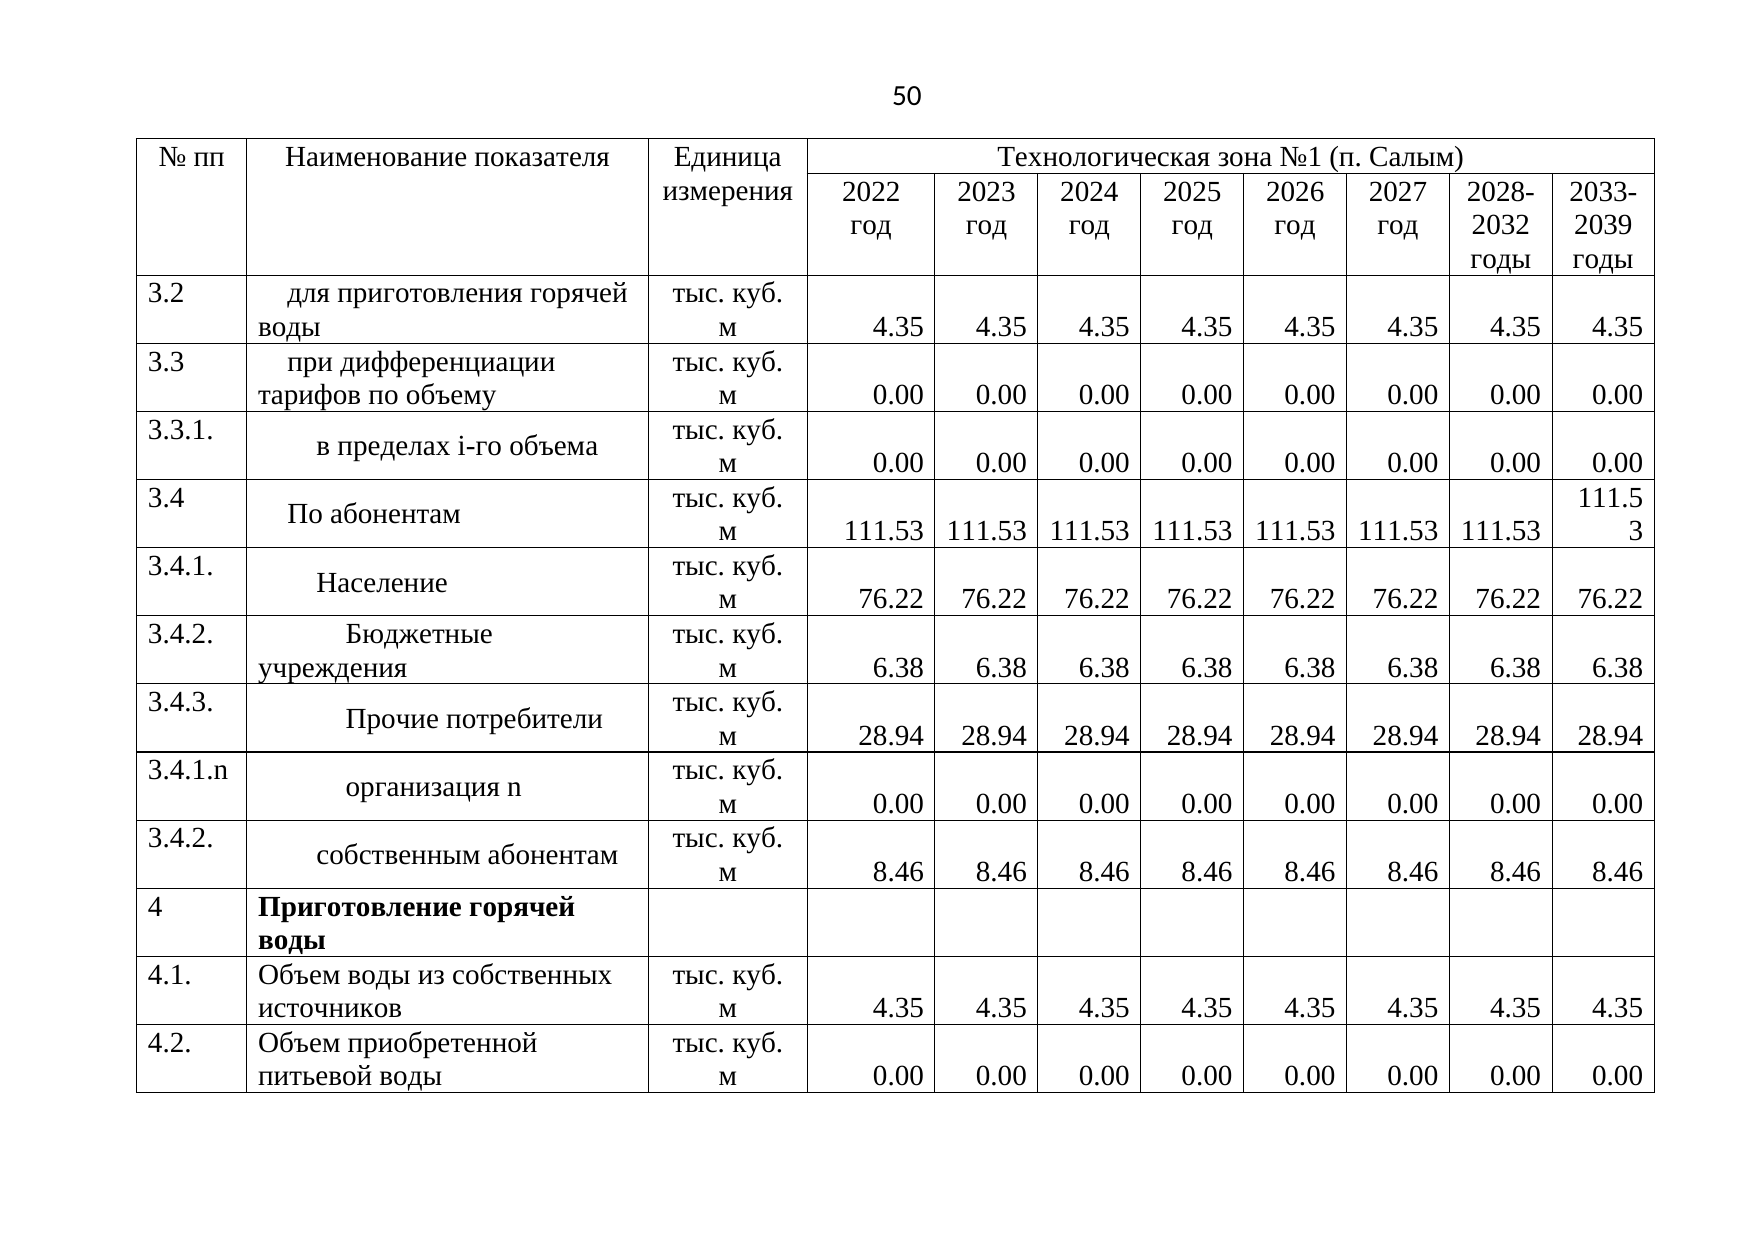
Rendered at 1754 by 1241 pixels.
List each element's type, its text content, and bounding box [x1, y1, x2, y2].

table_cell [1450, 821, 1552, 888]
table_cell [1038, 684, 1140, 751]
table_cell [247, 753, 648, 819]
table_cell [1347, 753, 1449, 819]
table_header Единица измерения [649, 139, 807, 274]
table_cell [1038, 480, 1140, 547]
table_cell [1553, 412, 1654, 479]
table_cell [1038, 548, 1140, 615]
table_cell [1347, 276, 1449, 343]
table_cell 2025 год [1141, 174, 1243, 274]
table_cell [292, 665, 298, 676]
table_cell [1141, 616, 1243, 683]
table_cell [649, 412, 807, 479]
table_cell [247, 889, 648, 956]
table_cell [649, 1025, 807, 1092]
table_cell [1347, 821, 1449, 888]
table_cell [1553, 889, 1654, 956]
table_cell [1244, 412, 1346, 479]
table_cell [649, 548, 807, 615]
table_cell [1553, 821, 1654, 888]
table_cell 2026 год [1244, 174, 1346, 274]
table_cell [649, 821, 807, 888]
table_cell 2022 год [808, 174, 934, 274]
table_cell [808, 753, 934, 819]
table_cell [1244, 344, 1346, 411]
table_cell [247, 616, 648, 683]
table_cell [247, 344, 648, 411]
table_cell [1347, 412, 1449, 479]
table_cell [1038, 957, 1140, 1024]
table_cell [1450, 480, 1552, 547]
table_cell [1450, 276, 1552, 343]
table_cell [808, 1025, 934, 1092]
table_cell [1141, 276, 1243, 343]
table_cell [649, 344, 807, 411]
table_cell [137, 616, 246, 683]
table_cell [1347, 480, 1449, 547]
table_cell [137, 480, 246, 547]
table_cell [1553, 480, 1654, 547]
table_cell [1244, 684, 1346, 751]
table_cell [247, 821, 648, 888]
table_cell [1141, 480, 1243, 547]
table_cell 2027 год [1347, 174, 1449, 274]
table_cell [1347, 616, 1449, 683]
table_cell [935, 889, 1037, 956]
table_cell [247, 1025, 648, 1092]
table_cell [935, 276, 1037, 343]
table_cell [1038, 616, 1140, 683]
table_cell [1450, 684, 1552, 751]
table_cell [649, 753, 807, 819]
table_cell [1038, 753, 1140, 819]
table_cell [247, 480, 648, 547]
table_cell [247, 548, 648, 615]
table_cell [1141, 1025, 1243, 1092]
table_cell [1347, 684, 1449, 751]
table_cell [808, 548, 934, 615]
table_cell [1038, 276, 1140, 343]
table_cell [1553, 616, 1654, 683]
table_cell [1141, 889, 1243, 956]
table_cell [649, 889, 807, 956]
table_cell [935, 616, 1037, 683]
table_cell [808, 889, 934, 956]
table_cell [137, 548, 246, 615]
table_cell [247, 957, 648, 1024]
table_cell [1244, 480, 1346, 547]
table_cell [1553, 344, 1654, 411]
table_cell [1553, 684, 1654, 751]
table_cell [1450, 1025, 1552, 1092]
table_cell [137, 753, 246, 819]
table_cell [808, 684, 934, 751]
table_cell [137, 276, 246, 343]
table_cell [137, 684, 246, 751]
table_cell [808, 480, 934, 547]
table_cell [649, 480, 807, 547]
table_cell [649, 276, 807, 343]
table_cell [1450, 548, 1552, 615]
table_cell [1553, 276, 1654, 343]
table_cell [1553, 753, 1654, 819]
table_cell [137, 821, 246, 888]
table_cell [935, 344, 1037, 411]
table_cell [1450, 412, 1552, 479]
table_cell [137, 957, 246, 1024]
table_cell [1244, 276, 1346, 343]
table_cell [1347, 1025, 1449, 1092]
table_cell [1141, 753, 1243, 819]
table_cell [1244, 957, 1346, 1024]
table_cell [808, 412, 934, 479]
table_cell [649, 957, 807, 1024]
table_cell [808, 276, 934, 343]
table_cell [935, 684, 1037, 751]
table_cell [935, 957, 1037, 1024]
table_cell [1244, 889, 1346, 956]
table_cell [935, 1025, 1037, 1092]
table_cell 2028-2032 годы [1450, 174, 1552, 274]
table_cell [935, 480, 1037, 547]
table_header Наименование показателя [247, 139, 648, 274]
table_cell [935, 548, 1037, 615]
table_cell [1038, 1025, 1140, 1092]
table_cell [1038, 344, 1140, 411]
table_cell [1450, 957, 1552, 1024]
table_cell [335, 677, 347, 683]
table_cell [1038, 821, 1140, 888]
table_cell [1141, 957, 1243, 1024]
table_header Технологическая зона №1 (п. Салым) [808, 139, 1654, 173]
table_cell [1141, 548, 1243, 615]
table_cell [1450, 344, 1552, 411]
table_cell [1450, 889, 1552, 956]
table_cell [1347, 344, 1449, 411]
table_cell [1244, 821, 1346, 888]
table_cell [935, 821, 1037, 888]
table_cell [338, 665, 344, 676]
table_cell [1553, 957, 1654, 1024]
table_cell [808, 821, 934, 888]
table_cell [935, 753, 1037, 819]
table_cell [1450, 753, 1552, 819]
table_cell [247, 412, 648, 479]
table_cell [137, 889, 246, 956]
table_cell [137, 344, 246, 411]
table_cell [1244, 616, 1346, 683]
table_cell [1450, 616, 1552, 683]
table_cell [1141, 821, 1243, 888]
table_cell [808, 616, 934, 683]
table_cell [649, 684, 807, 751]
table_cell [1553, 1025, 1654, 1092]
table_cell 2033-2039 годы [1553, 174, 1654, 274]
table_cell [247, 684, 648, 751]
table_header № пп [137, 139, 246, 274]
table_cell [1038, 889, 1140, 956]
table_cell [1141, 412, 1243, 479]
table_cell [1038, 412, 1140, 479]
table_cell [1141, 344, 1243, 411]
table_cell 2023 год [935, 174, 1037, 274]
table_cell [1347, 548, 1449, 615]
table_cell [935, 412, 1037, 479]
table_cell 2024 год [1038, 174, 1140, 274]
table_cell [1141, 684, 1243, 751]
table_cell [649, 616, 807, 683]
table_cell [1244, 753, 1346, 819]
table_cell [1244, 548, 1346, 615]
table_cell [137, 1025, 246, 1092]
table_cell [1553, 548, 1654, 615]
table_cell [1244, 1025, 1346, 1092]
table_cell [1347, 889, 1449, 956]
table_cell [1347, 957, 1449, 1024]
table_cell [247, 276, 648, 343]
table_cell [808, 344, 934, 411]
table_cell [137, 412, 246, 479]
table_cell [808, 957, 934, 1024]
